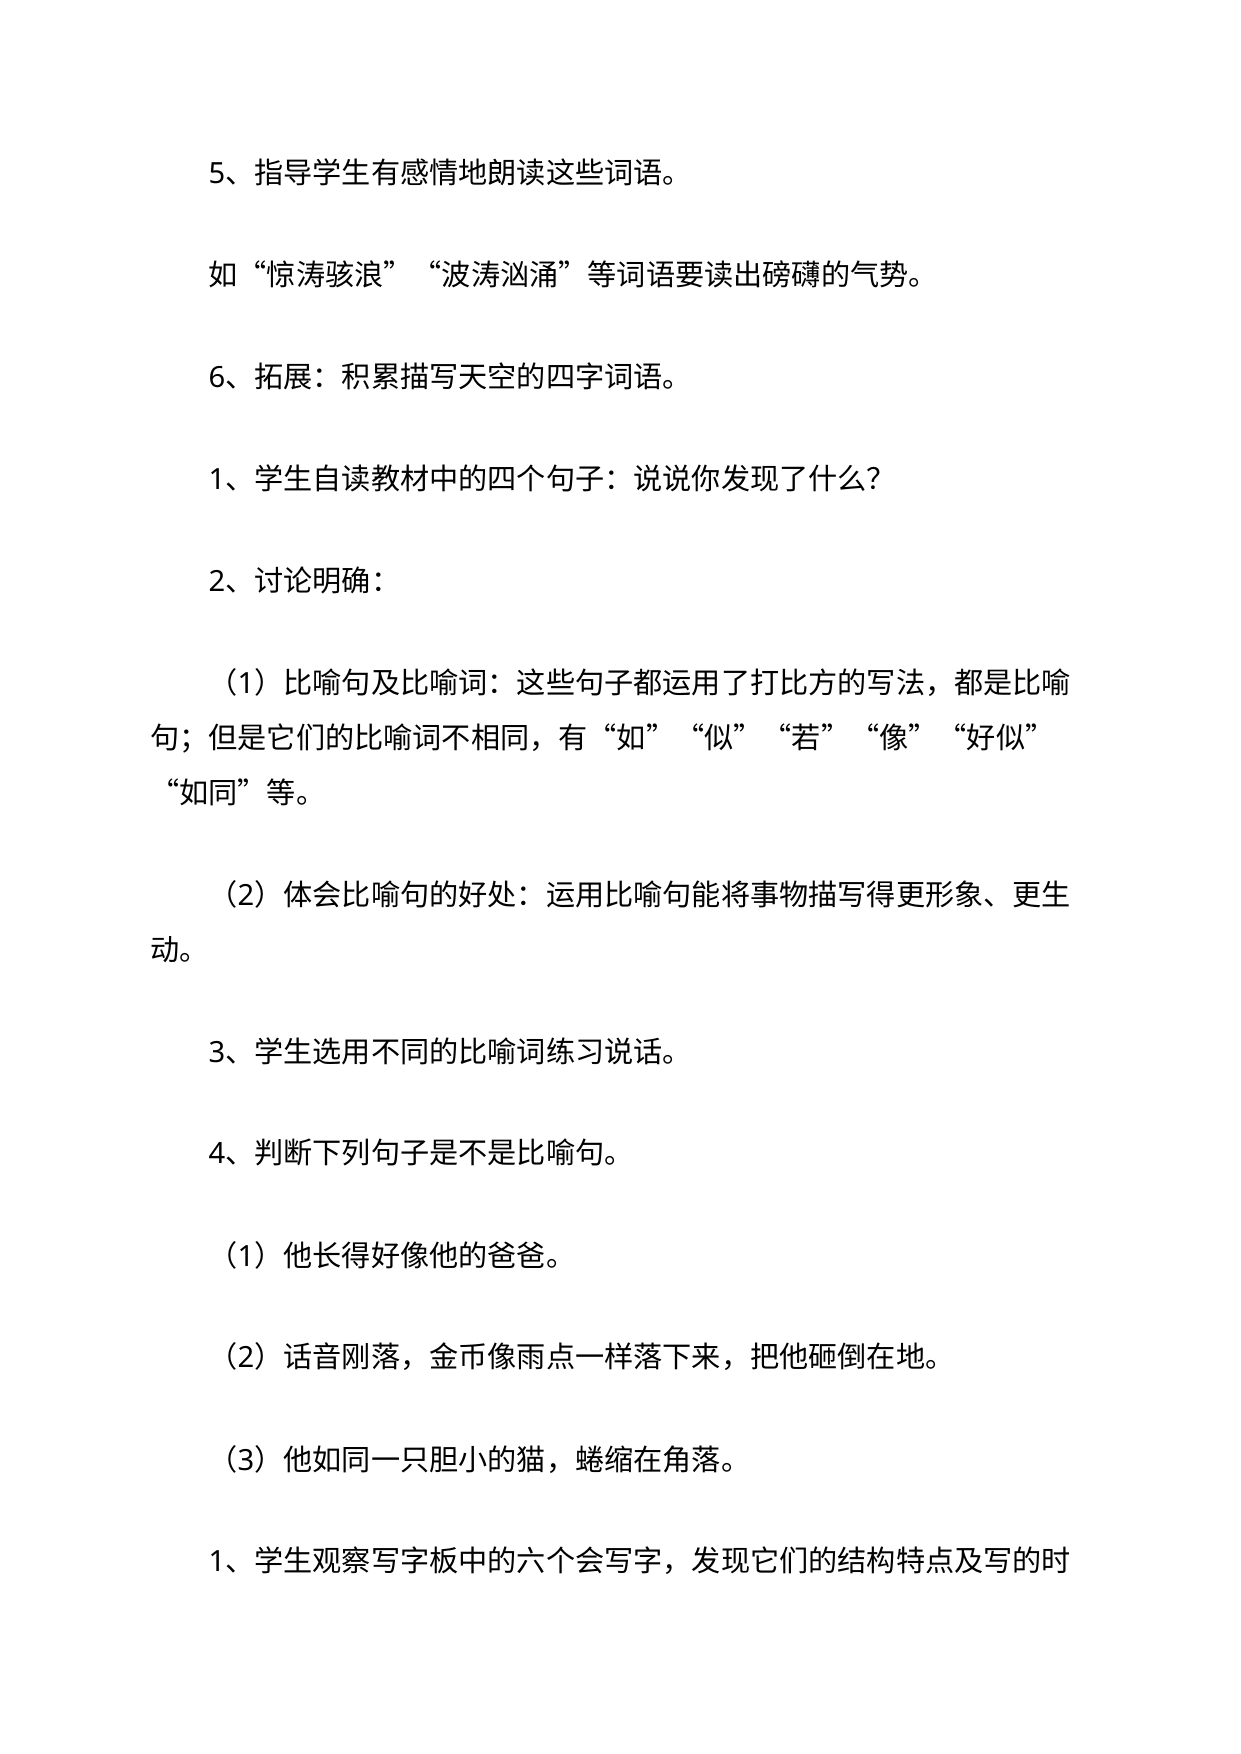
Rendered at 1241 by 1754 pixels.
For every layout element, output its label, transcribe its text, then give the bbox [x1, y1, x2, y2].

text 5、指导学生有感情地朗读这些词语。 [150, 150, 1090, 192]
text 2、讨论明确： [150, 558, 1090, 600]
text （1）比喻句及比喻词：这些句子都运用了打比方的写法，都是比喻句；但是它们的比喻词不相同，有“如”“似”“若”“像”“好似”“如同”等。 [150, 660, 1090, 812]
text 6、拓展：积累描写天空的四字词语。 [150, 354, 1090, 396]
text 1、学生自读教材中的四个句子：说说你发现了什么？ [150, 456, 1090, 498]
text 如“惊涛骇浪”“波涛汹涌”等词语要读出磅礴的气势。 [150, 252, 1090, 294]
text （2）话音刚落，金币像雨点一样落下来，把他砸倒在地。 [150, 1334, 1090, 1376]
text （2）体会比喻句的好处：运用比喻句能将事物描写得更形象、更生动。 [150, 871, 1090, 969]
text （1）他长得好像他的爸爸。 [150, 1232, 1090, 1274]
text 4、判断下列句子是不是比喻句。 [150, 1130, 1090, 1172]
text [150, 1538, 1090, 1580]
text 3、学生选用不同的比喻词练习说话。 [150, 1028, 1090, 1071]
text （3）他如同一只胆小的猫，蜷缩在角落。 [150, 1436, 1090, 1478]
